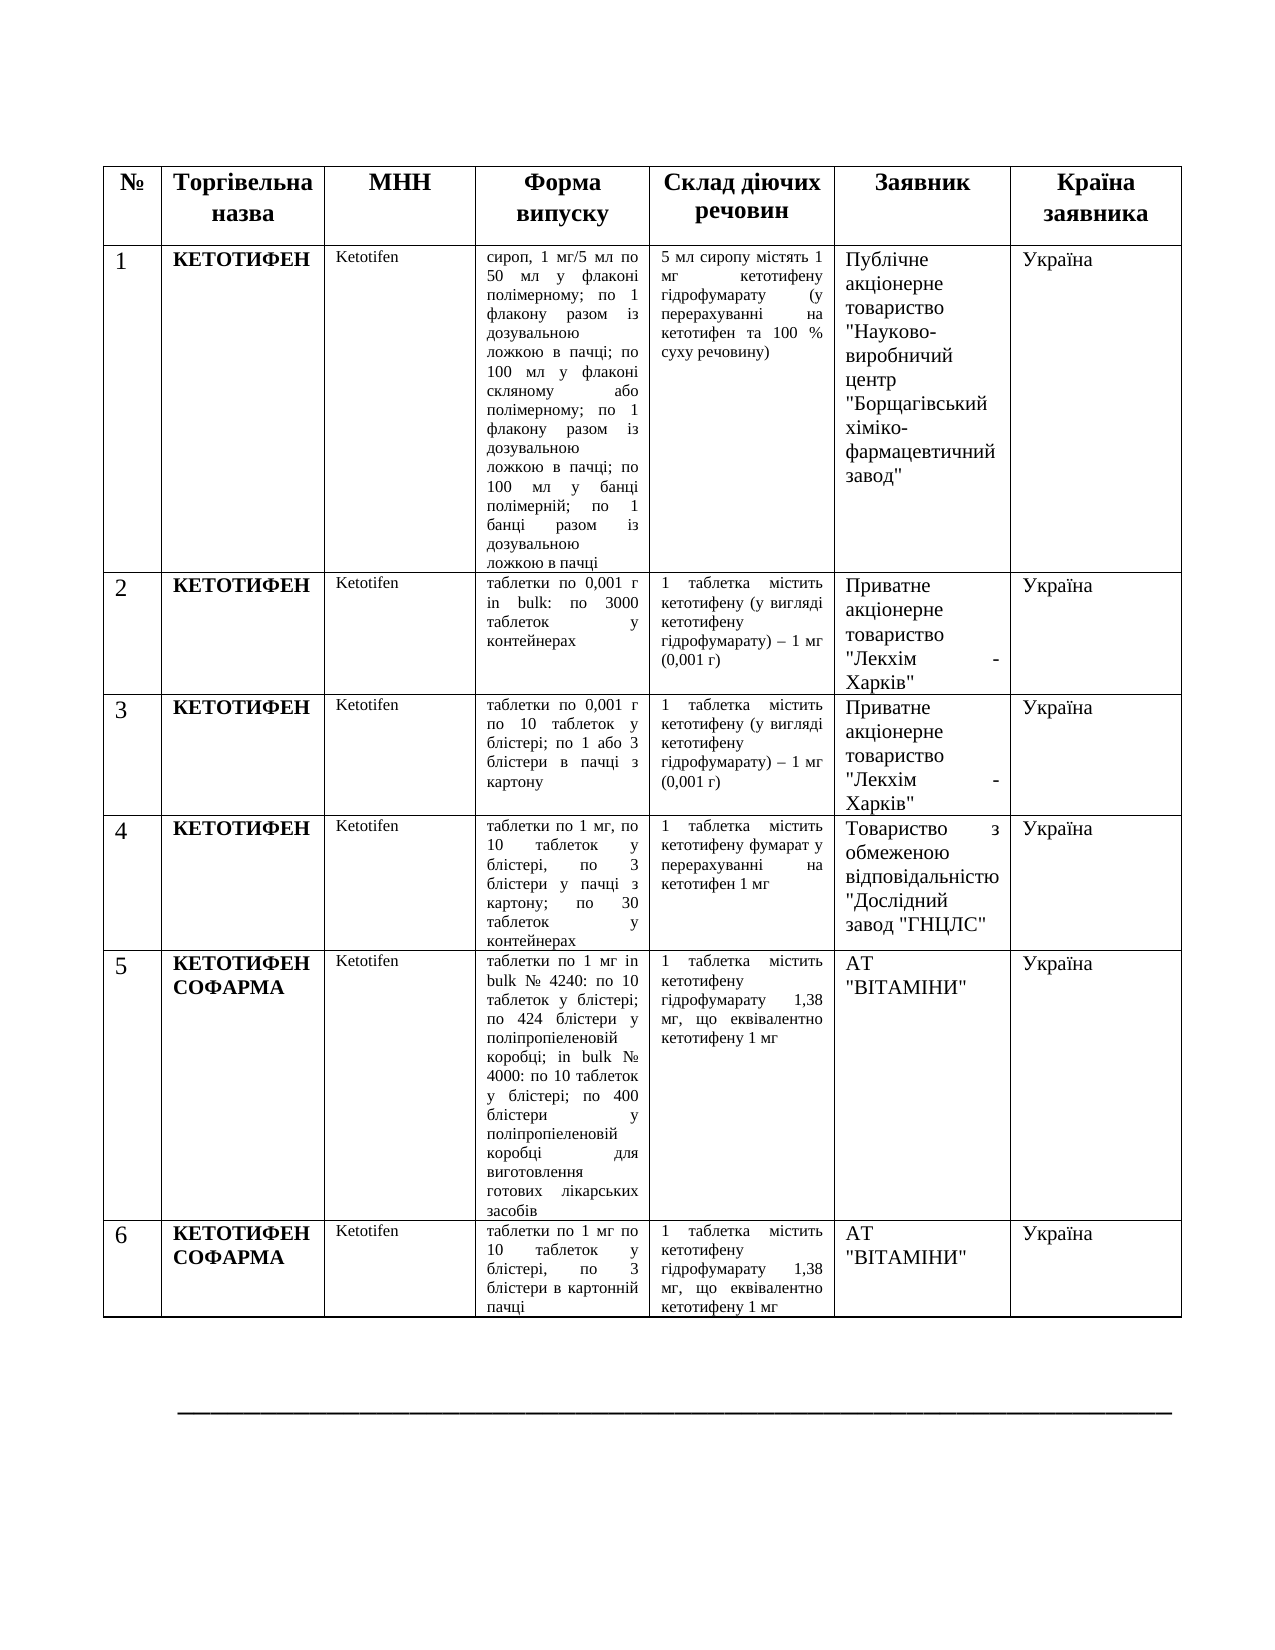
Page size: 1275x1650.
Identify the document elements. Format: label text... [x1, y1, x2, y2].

table_cell КЕТОТИФЕН СОФАРМА [162, 1221, 324, 1316]
table_header Заявник [835, 167, 1010, 245]
table_cell Товариство з обмеженою відповідальністю "Дослідний завод "ГНЦЛС" [835, 816, 1010, 950]
table_header Торгівельна назва [162, 167, 324, 245]
table_cell Україна [1011, 816, 1181, 950]
table_cell таблетки по 1 мг по 10 таблеток у блістері, по 3 блістери в картонній пачці [476, 1221, 649, 1316]
table_cell 1 таблетка містить кетотифену (у вигляді кетотифену гідрофумарату) – 1 мг (0,001 г) [650, 573, 834, 694]
table_cell 5 [104, 951, 161, 1219]
table_header Склад діючих речовин [650, 167, 834, 245]
table_header МНН [325, 167, 475, 245]
table_cell КЕТОТИФЕН СОФАРМА [162, 951, 324, 1219]
table_cell 1 [104, 246, 161, 572]
table_cell КЕТОТИФЕН [162, 573, 324, 694]
table_cell Україна [1011, 695, 1181, 815]
table_cell Ketotifen [325, 816, 475, 950]
table_cell Приватне акціонерне товариство "Лекхім - Харків" [835, 573, 1010, 694]
table_cell Ketotifen [325, 1221, 475, 1316]
table_cell АТ "ВІТАМІНИ" [835, 951, 1010, 1219]
table_cell КЕТОТИФЕН [162, 816, 324, 950]
table_cell 1 таблетка містить кетотифену фумарат у перерахуванні на кетотифен 1 мг [650, 816, 834, 950]
table_cell Приватне акціонерне товариство "Лекхім - Харків" [835, 695, 1010, 815]
table_cell КЕТОТИФЕН [162, 695, 324, 815]
table_cell Ketotifen [325, 695, 475, 815]
table_cell 1 таблетка містить кетотифену гідрофумарату 1,38 мг, що еквівалентно кетотифену 1 мг [650, 1221, 834, 1316]
table_cell таблетки по 0,001 г in bulk: по 3000 таблеток у контейнерах [476, 573, 649, 694]
table_cell 1 таблетка містить кетотифену гідрофумарату 1,38 мг, що еквівалентно кетотифену 1 мг [650, 951, 834, 1219]
table_cell Публічне акціонерне товариство "Науково-виробничий центр "Борщагівський хіміко-фармацевтичний завод" [835, 246, 1010, 572]
table_cell Ketotifen [325, 573, 475, 694]
table_header № [104, 167, 161, 245]
table_cell Україна [1011, 573, 1181, 694]
table_cell таблетки по 1 мг in bulk № 4240: по 10 таблеток у блістері; по 424 блістери у поліпропіеленовій коробці; in bulk № 4000: по 10 таблеток у блістері; по 400 блістери у поліпропіеленовій коробці для виготовлення готових лікарських засобів [476, 951, 649, 1219]
table_cell КЕТОТИФЕН [162, 246, 324, 572]
table_cell 6 [104, 1221, 161, 1316]
table_header Країна заявника [1011, 167, 1181, 245]
table_cell 5 мл сиропу містять 1 мг кетотифену гідрофумарату (у перерахуванні на кетотифен та 100 % суху речовину) [650, 246, 834, 572]
table_cell 3 [104, 695, 161, 815]
table_cell сироп, 1 мг/5 мл по 50 мл у флаконі полімерному; по 1 флакону разом із дозувальною ложкою в пачці; по 100 мл у флаконі скляному або полімерному; по 1 флакону разом із дозувальною ложкою в пачці; по 100 мл у банці полімерній; по 1 банці разом із дозувальною ложкою в пачці [476, 246, 649, 572]
table_cell Україна [1011, 951, 1181, 1219]
table_cell Ketotifen [325, 246, 475, 572]
table_cell АТ "ВІТАМІНИ" [835, 1221, 1010, 1316]
table_cell таблетки по 1 мг, по 10 таблеток у блістері, по 3 блістери у пачці з картону; по 30 таблеток у контейнерах [476, 816, 649, 950]
table_cell Україна [1011, 246, 1181, 572]
table_cell таблетки по 0,001 г по 10 таблеток у блістері; по 1 або 3 блістери в пачці з картону [476, 695, 649, 815]
table_header Форма випуску [476, 167, 649, 245]
table_cell 1 таблетка містить кетотифену (у вигляді кетотифену гідрофумарату) – 1 мг (0,001 г) [650, 695, 834, 815]
table_cell 2 [104, 573, 161, 694]
table_cell Україна [1011, 1221, 1181, 1316]
table_cell 4 [104, 816, 161, 950]
text ____________________________________________________________ [177, 1378, 1186, 1419]
table_cell Ketotifen [325, 951, 475, 1219]
